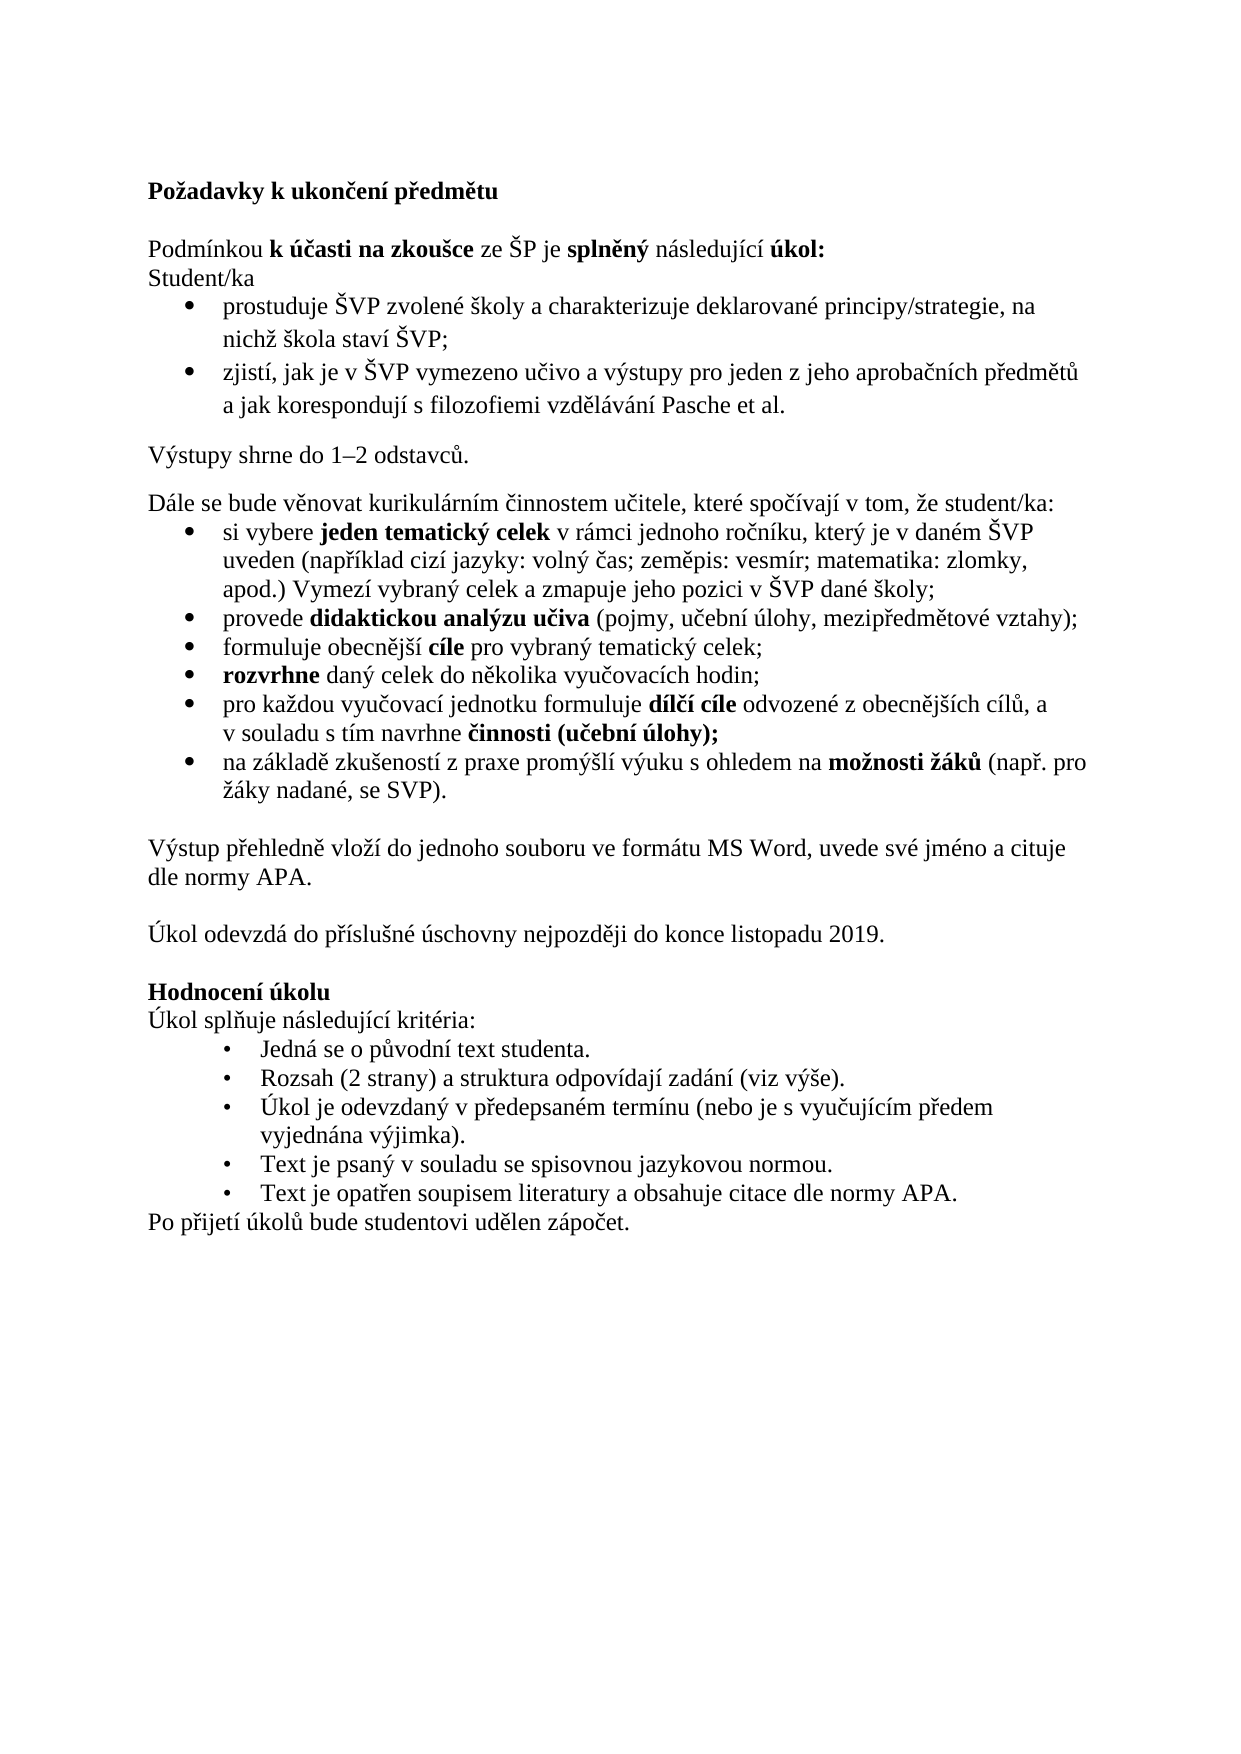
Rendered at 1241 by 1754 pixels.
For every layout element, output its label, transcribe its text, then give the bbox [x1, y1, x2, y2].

list Text je opatřen soupisem literatury a obsahuje citace dle normy APA. [223, 1178, 1093, 1207]
list Text je psaný v souladu se spisovnou jazykovou normou. [223, 1149, 1093, 1178]
list Jedná se o původní text studenta. [223, 1034, 1093, 1063]
list na základě zkušeností z praxe promýšlí výuku s ohledem na možnosti žáků (např. pro žáky nadané, se SVP). [185, 747, 1093, 804]
list zjistí, jak je v ŠVP vymezeno učivo a výstupy pro jeden z jeho aprobačních předmětů a jak korespondují s filozofiemi vzdělávání Pasche et al. [185, 357, 1093, 419]
list si vybere jeden tematický celek v rámci jednoho ročníku, který je v daném ŠVP uveden (například cizí jazyky: volný čas; zeměpis: vesmír; matematika: zlomky, apod.) Vymezí vybraný celek a zmapuje jeho pozici v ŠVP dané školy; [185, 517, 1093, 603]
list rozvrhne daný celek do několika vyučovacích hodin; [185, 660, 1093, 689]
list formuluje obecnější cíle pro vybraný tematický celek; [185, 632, 1093, 660]
list Úkol je odevzdaný v předepsaném termínu (nebo je s vyučujícím předem vyjednána výjimka). [223, 1092, 1093, 1149]
subtitle Hodnocení úkolu [148, 977, 1093, 1005]
text Výstupy shrne do 1–2 odstavců. [148, 440, 1093, 469]
text Student/ka [148, 263, 1093, 291]
list provede didaktickou analýzu učiva (pojmy, učební úlohy, mezipředmětové vztahy); [185, 603, 1093, 632]
text Požadavky k ukončení předmětu [148, 176, 1093, 205]
text Úkol splňuje následující kritéria: [148, 1005, 1093, 1034]
list Rozsah (2 strany) a struktura odpovídají zadání (viz výše). [223, 1063, 1093, 1092]
text Podmínkou k účasti na zkoušce ze ŠP je splněný následující úkol: [148, 234, 1093, 263]
text Úkol odevzdá do příslušné úschovny nejpozději do konce listopadu 2019. [148, 919, 1093, 948]
list pro každou vyučovací jednotku formuluje dílčí cíle odvozené z obecnějších cílů, a v souladu s tím navrhne činnosti (učební úlohy); [185, 689, 1093, 747]
text Dále se bude věnovat kurikulárním činnostem učitele, které spočívají v tom, že student/ka: [148, 488, 1093, 517]
text Výstup přehledně vloží do jednoho souboru ve formátu MS Word, uvede své jméno a cituje dle normy APA. [148, 833, 1093, 890]
list prostuduje ŠVP zvolené školy a charakterizuje deklarované principy/strategie, na nichž škola staví ŠVP; [185, 291, 1093, 353]
text Po přijetí úkolů bude studentovi udělen zápočet. [148, 1207, 1093, 1235]
